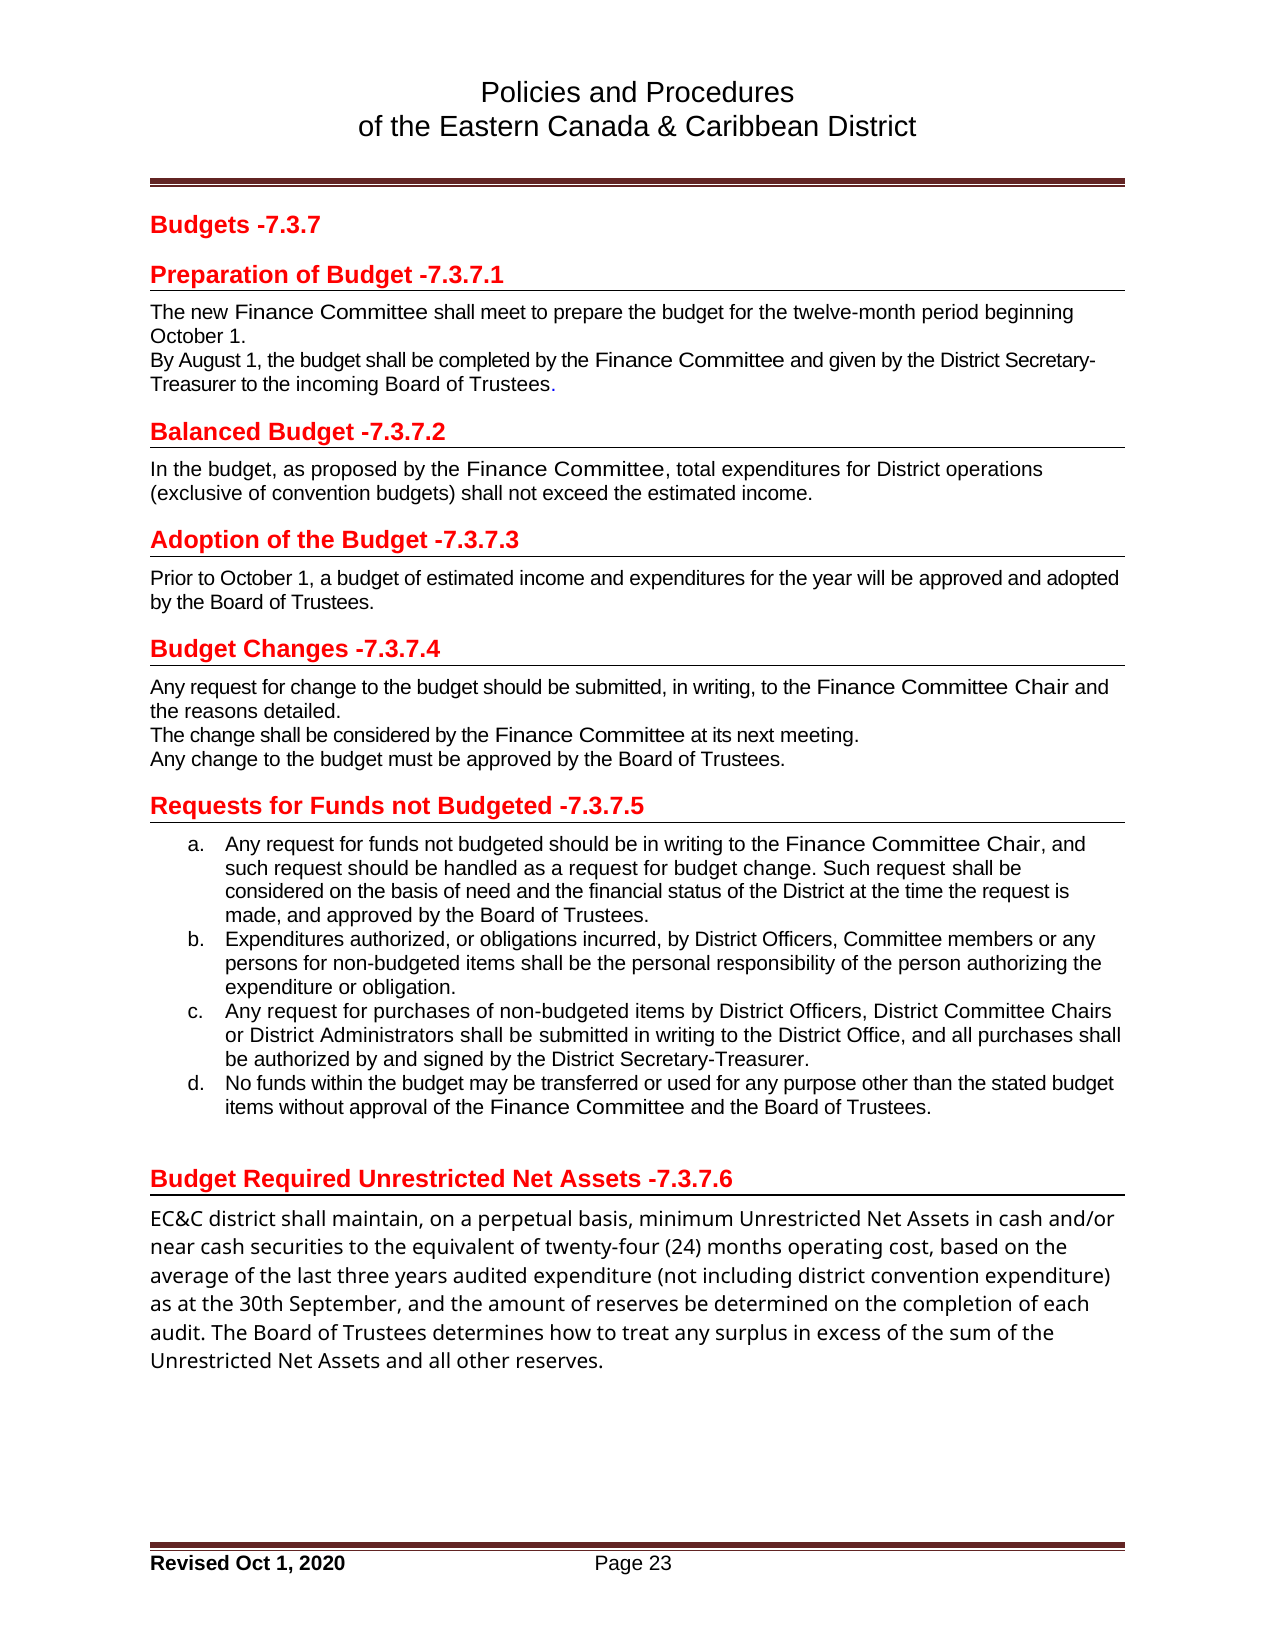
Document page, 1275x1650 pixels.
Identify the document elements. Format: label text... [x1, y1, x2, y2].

subtitle Balanced Budget -7.3.7.2 [150, 416, 1125, 447]
list Any request for purchases of non-budgeted items by District Officers, District Committee Chairs or District Administrators shall be submitted in writing to the District Office, and all purchases shall be authorized by and signed by the District Secretary-Treasurer. [187, 999, 1125, 1071]
subtitle Budget Required Unrestricted Net Assets -7.3.7.6 [150, 1164, 1125, 1194]
subtitle Requests for Funds not Budgeted -7.3.7.5 [150, 791, 1125, 822]
subtitle Budgets -7.3.7 [150, 210, 1125, 239]
text In the budget, as proposed by the Finance Committee, total expenditures for District operations (exclusive of convention budgets) shall not exceed the estimated income. [150, 457, 1125, 504]
text The new Finance Committee shall meet to prepare the budget for the twelve-month period beginning October 1. [150, 300, 1125, 348]
text Prior to October 1, a budget of estimated income and expenditures for the year will be approved and adopted by the Board of Trustees. [150, 566, 1125, 613]
list No funds within the budget may be transferred or used for any purpose other than the stated budget items without approval of the Finance Committee and the Board of Trustees. [187, 1071, 1125, 1119]
subtitle Preparation of Budget -7.3.7.1 [150, 259, 1125, 290]
text The change shall be considered by the Finance Committee at its next meeting. [150, 722, 1125, 746]
text By August 1, the budget shall be completed by the Finance Committee and given by the District Secretary-Treasurer to the incoming Board of Trustees. [150, 348, 1125, 396]
subtitle Adoption of the Budget -7.3.7.3 [150, 525, 1125, 556]
list Expenditures authorized, or obligations incurred, by District Officers, Committee members or any persons for non-budgeted items shall be the personal responsibility of the person authorizing the expenditure or obligation. [187, 927, 1125, 999]
list Any request for funds not budgeted should be in writing to the Finance Committee Chair, and such request should be handled as a request for budget change. Such request shall be considered on the basis of need and the financial status of the District at the time the request is made, and approved by the Board of Trustees. [187, 831, 1125, 927]
text Any change to the budget must be approved by the Board of Trustees. [150, 746, 1125, 770]
text Any request for change to the budget should be submitted, in writing, to the Finance Committee Chair and the reasons detailed. [150, 674, 1125, 722]
subtitle Budget Changes -7.3.7.4 [150, 634, 1125, 665]
text EC&C district shall maintain, on a perpetual basis, minimum Unrestricted Net Assets in cash and/or near cash securities to the equivalent of twenty-four (24) months operating cost, based on the average of the last three years audited expenditure (not including district convention expenditure) as at the 30th September, and the amount of reserves be determined on the completion of each audit. The Board of Trustees determines how to treat any surplus in excess of the sum of the Unrestricted Net Assets and all other reserves. [150, 1204, 1125, 1374]
